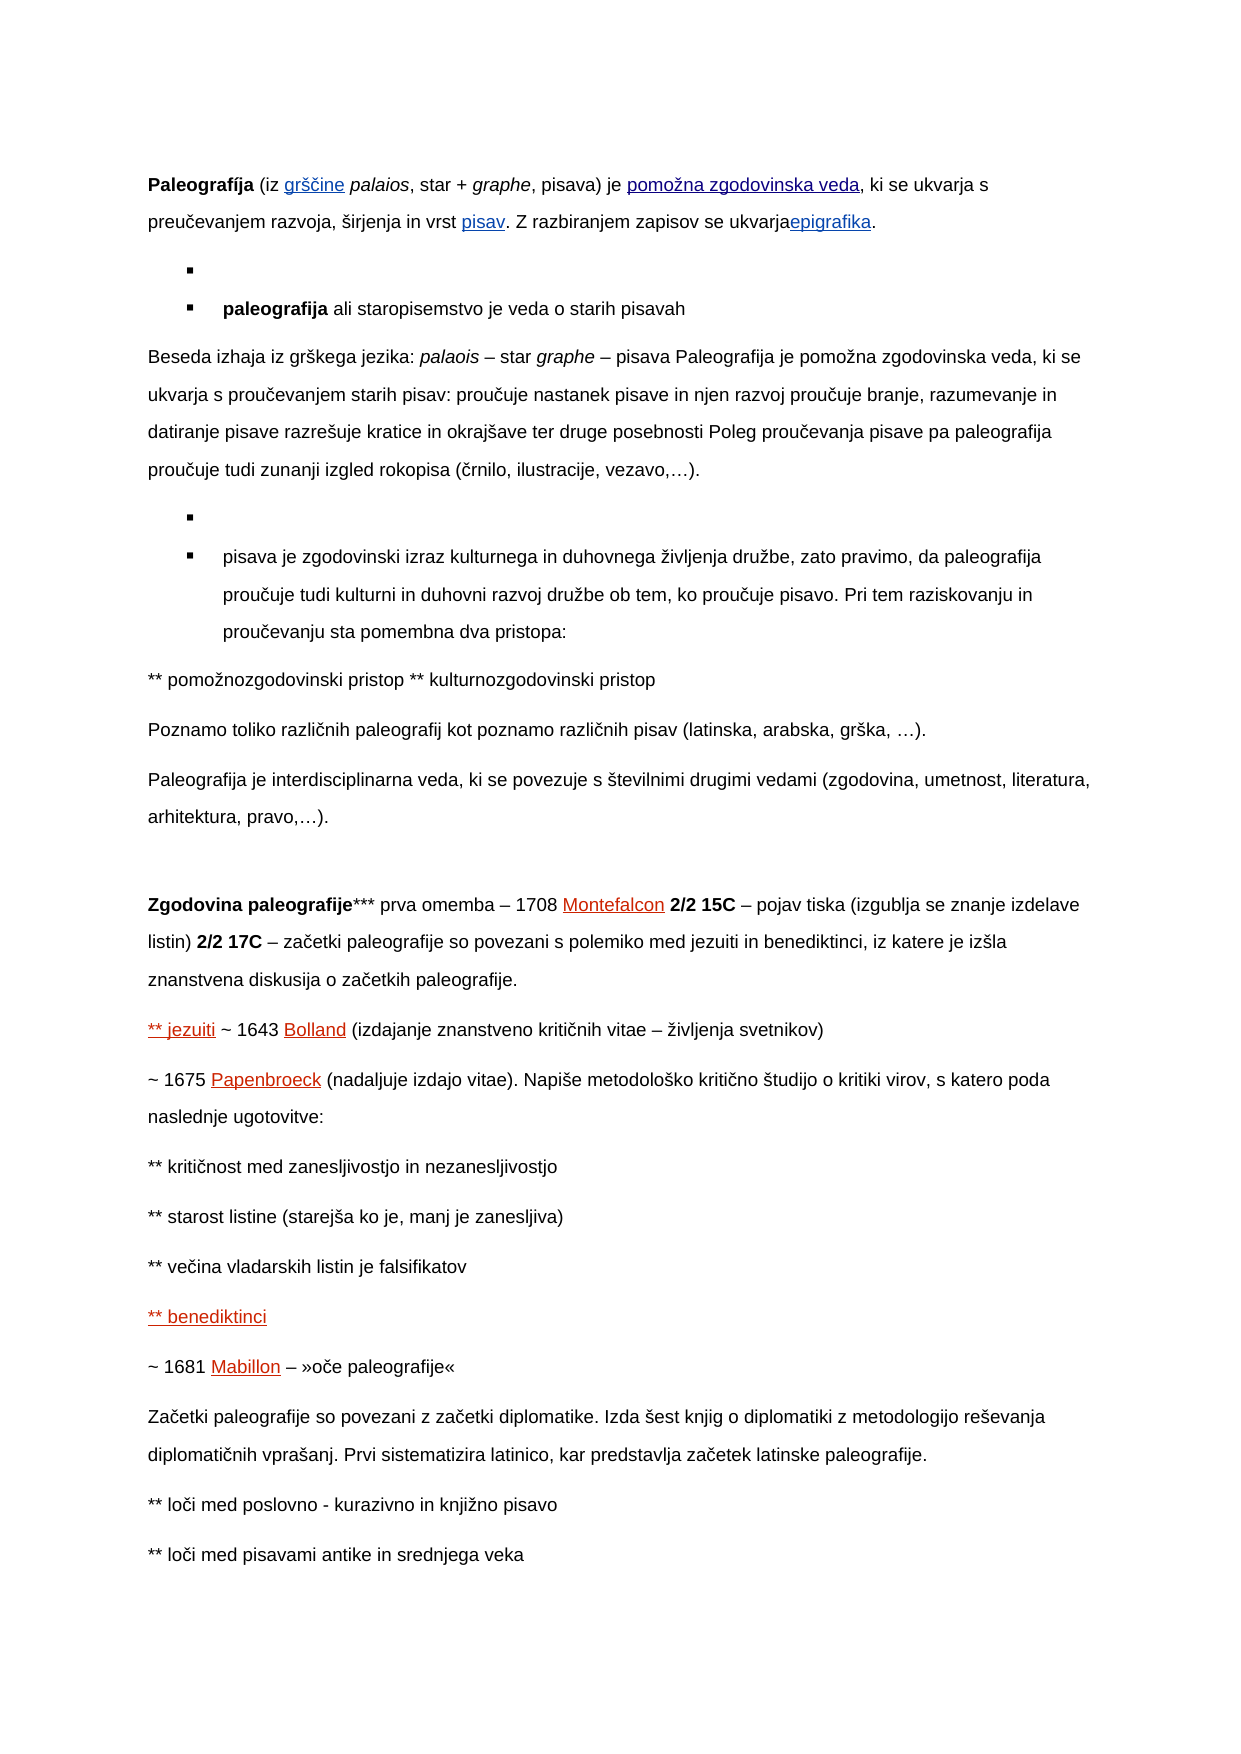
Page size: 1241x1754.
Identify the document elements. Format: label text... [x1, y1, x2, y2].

text ** starost listine (starejša ko je, manj je zanesljiva) [148, 1190, 1093, 1228]
text Zgodovina paleografije*** prva omemba – 1708 Montefalcon 2/2 15C – pojav tiska (izgublja se znanje izdelave listin) 2/2 17C – začetki paleografije so povezani s polemiko med jezuiti in benediktinci, iz katere je izšla znanstvena diskusija o začetkih paleografije. [148, 840, 1093, 990]
text ** večina vladarskih listin je falsifikatov [148, 1240, 1093, 1278]
text ~ 1675 Papenbroeck (nadaljuje izdajo vitae). Napiše metodološko kritično študijo o kritiki virov, s katero poda naslednje ugotovitve: [148, 1053, 1093, 1128]
text ~ 1681 Mabillon – »oče paleografije« [148, 1340, 1093, 1378]
text Poznamo toliko različnih paleografij kot poznamo različnih pisav (latinska, arabska, grška, …). [148, 703, 1093, 740]
text Beseda izhaja iz grškega jezika: palaois – star graphe – pisava Paleografija je pomožna zgodovinska veda, ki se ukvarja s proučevanjem starih pisav: proučuje nastanek pisave in njen razvoj proučuje branje, razumevanje in datiranje pisave razrešuje kratice in okrajšave ter druge posebnosti Poleg proučevanja pisave pa paleografija proučuje tudi zunanji izgled rokopisa (črnilo, ilustracije, vezavo,…). [148, 330, 1093, 480]
text ** jezuiti ~ 1643 Bolland (izdajanje znanstveno kritičnih vitae – življenja svetnikov) [148, 1003, 1093, 1040]
text Paleografija je interdisciplinarna veda, ki se povezuje s številnimi drugimi vedami (zgodovina, umetnost, literatura, arhitektura, pravo,…). [148, 753, 1093, 828]
text ** benediktinci [148, 1290, 1093, 1328]
list paleografija ali staropisemstvo je veda o starih pisavah [185, 283, 1093, 320]
text ** loči med poslovno - kurazivno in knjižno pisavo [148, 1478, 1093, 1515]
text ** pomožnozgodovinski pristop ** kulturnozgodovinski pristop [148, 653, 1093, 690]
text ** loči med pisavami antike in srednjega veka [148, 1528, 1093, 1565]
text Paleografíja (iz grščine palaios, star + graphe, pisava) je pomožna zgodovinska veda, ki se ukvarja s preučevanjem razvoja, širjenja in vrst pisav. Z razbiranjem zapisov se ukvarjaepigrafika. [148, 158, 1093, 233]
list pisava je zgodovinski izraz kulturnega in duhovnega življenja družbe, zato pravimo, da paleografija proučuje tudi kulturni in duhovni razvoj družbe ob tem, ko proučuje pisavo. Pri tem raziskovanju in proučevanju sta pomembna dva pristopa: [185, 530, 1093, 643]
text Začetki paleografije so povezani z začetki diplomatike. Izda šest knjig o diplomatiki z metodologijo reševanja diplomatičnih vprašanj. Prvi sistematizira latinico, kar predstavlja začetek latinske paleografije. [148, 1390, 1093, 1465]
text ** kritičnost med zanesljivostjo in nezanesljivostjo [148, 1140, 1093, 1178]
